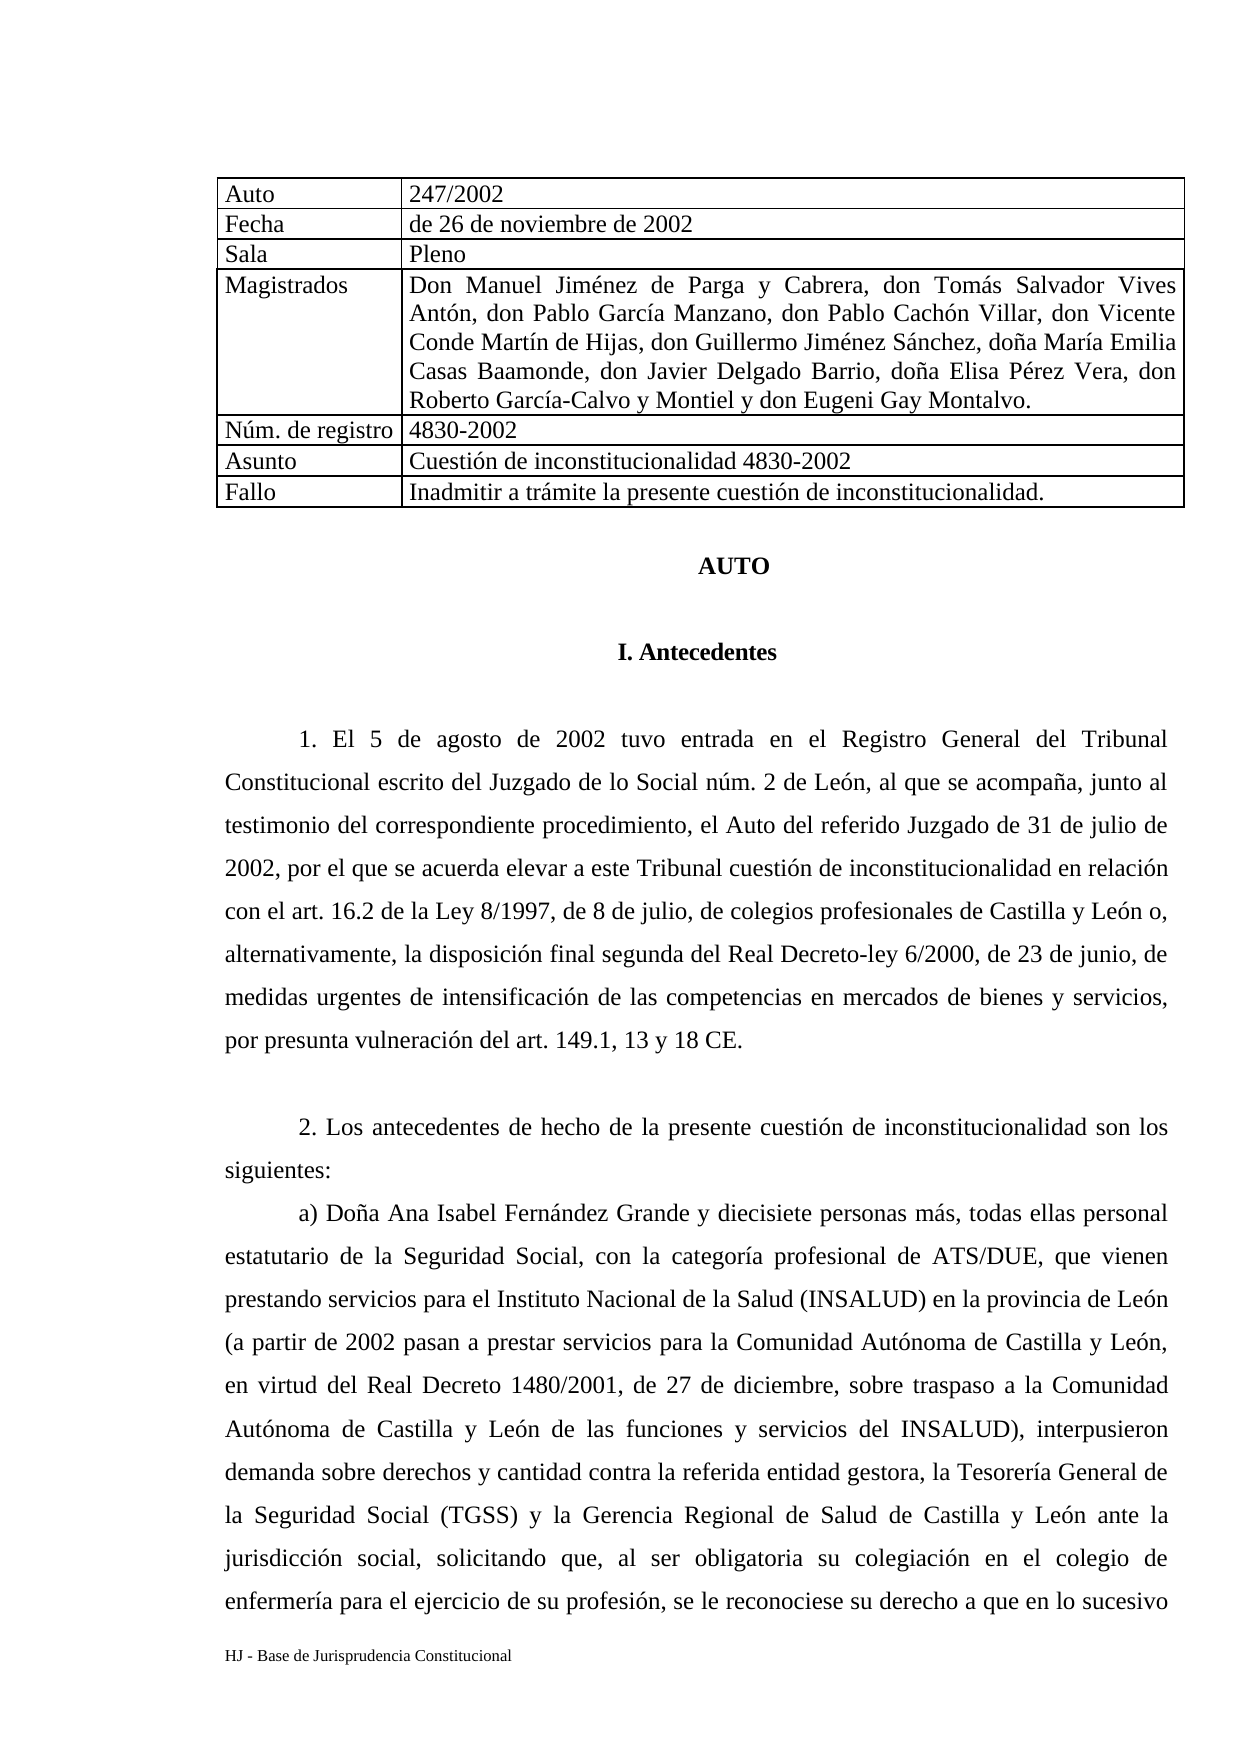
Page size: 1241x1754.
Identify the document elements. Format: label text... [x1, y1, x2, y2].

text I. Antecedentes [224, 637, 1169, 666]
table_header 247/2002 [402, 179, 1184, 207]
table_cell 4830-2002 [403, 416, 1183, 444]
table_cell Pleno [402, 240, 1184, 268]
table_cell Don Manuel Jiménez de Parga y Cabrera, don Tomás Salvador Vives Antón, don Pablo García Manzano, don Pablo Cachón Villar, don Vicente Conde Martín de Hijas, don Guillermo Jiménez Sánchez, doña María Emilia Casas Baamonde, don Javier Delgado Barrio, doña Elisa Pérez Vera, don Roberto García-Calvo y Montiel y don Eugeni Gay Montalvo. [403, 270, 1183, 413]
table_header Auto [218, 179, 401, 207]
table_cell Fecha [218, 209, 401, 238]
text 2. Los antecedentes de hecho de la presente cuestión de inconstitucionalidad son los siguientes: [224, 1112, 1169, 1184]
table_cell Asunto [218, 446, 401, 475]
text AUTO [224, 551, 1169, 580]
text 1. El 5 de agosto de 2002 tuvo entrada en el Registro General del Tribunal Constitucional escrito del Juzgado de lo Social núm. 2 de León, al que se acompaña, junto al testimonio del correspondiente procedimiento, el Auto del referido Juzgado de 31 de julio de 2002, por el que se acuerda elevar a este Tribunal cuestión de inconstitucionalidad en relación con el art. 16.2 de la Ley 8/1997, de 8 de julio, de colegios profesionales de Castilla y León o, alternativamente, la disposición final segunda del Real Decreto-ley 6/2000, de 23 de junio, de medidas urgentes de intensificación de las competencias en mercados de bienes y servicios, por presunta vulneración del art. 149.1, 13 y 18 CE. [224, 724, 1169, 1054]
table_cell de 26 de noviembre de 2002 [402, 209, 1184, 238]
table_cell Inadmitir a trámite la presente cuestión de inconstitucionalidad. [403, 477, 1183, 506]
table_cell Magistrados [218, 270, 401, 413]
table_cell Núm. de registro [218, 416, 401, 444]
table_cell Sala [218, 240, 401, 268]
table_cell Cuestión de inconstitucionalidad 4830-2002 [403, 446, 1183, 475]
table_cell Fallo [218, 477, 401, 506]
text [224, 1198, 1169, 1615]
